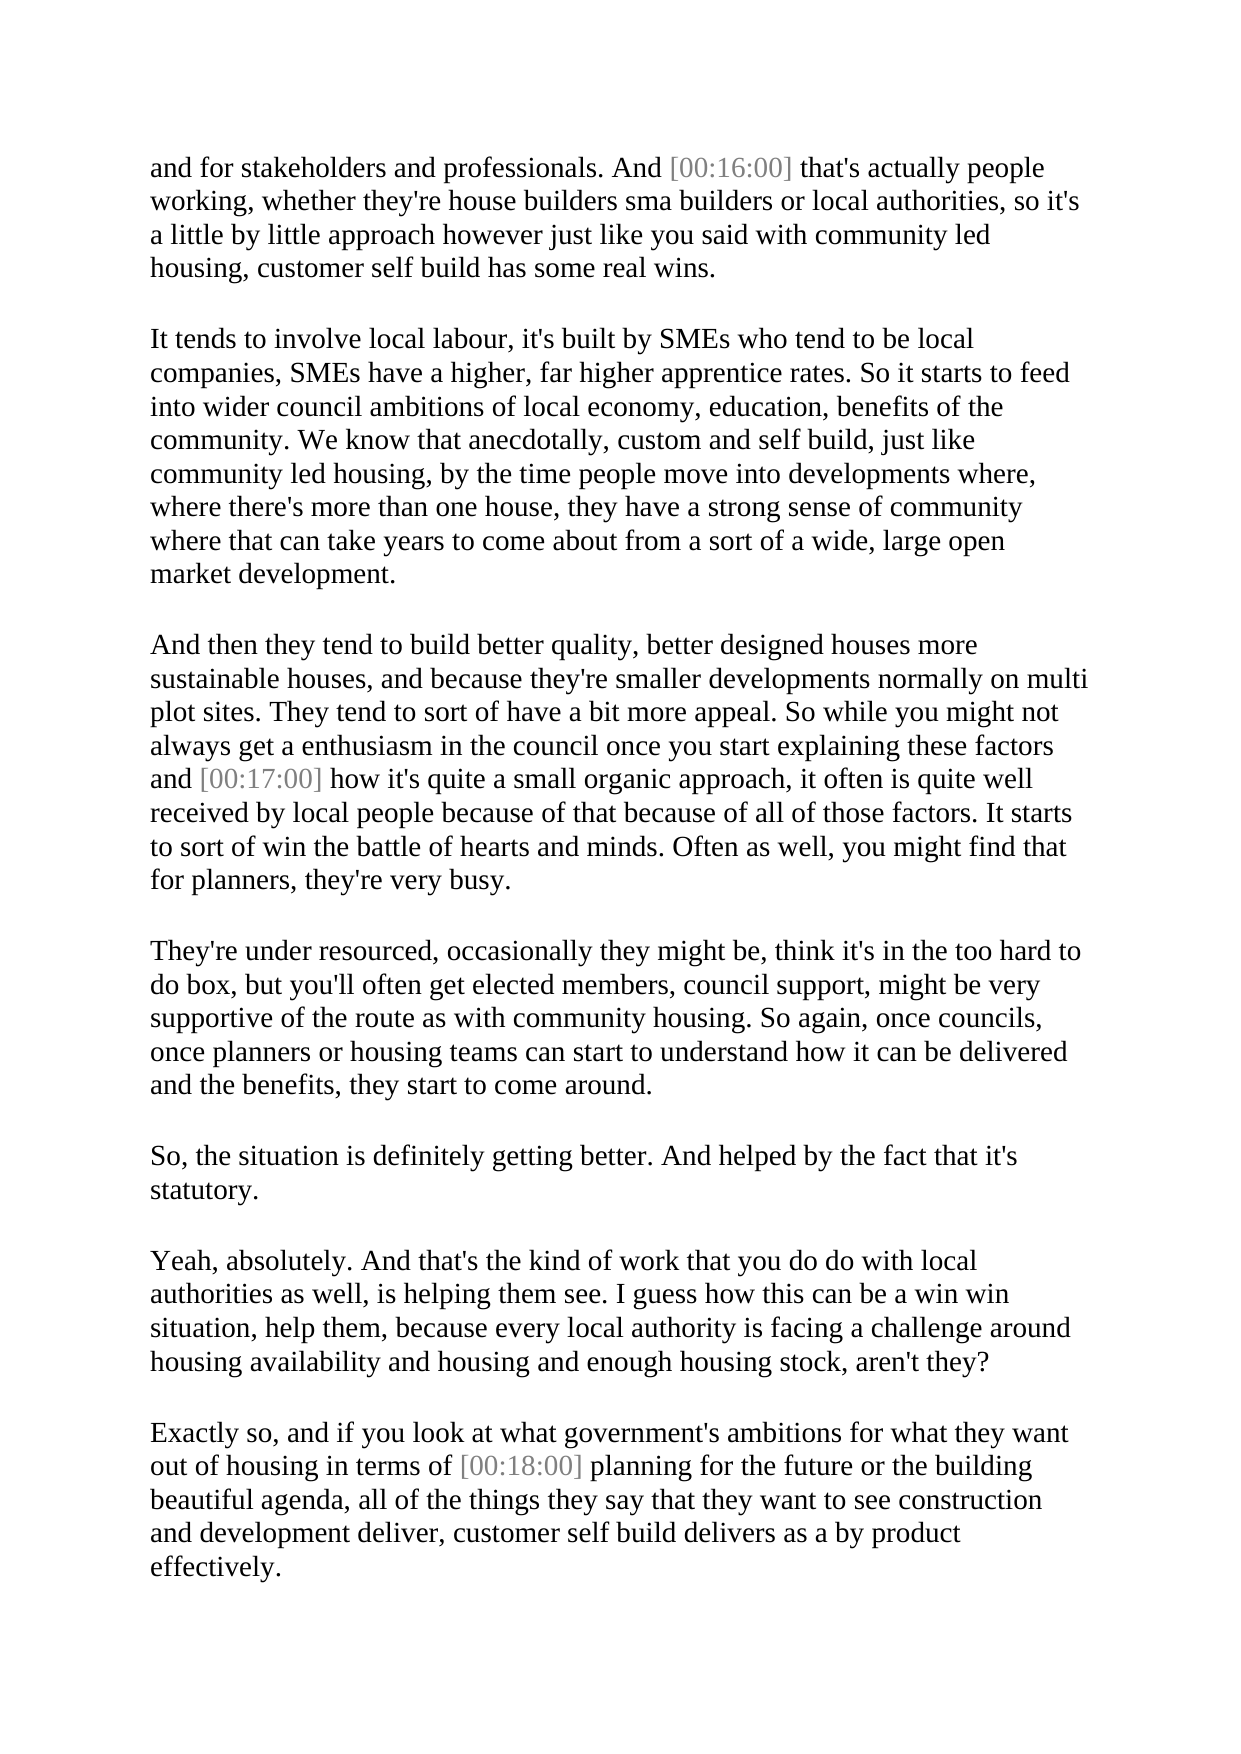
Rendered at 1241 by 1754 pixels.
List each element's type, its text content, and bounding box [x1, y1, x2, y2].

text It tends to involve local labour, it's built by SMEs who tend to be local companies, SMEs have a higher, far higher apprentice rates. So it starts to feed into wider council ambitions of local economy, education, benefits of the community. We know that anecdotally, custom and self build, just like community led housing, by the time people move into developments where, where there's more than one house, they have a strong sense of community where that can take years to come about from a sort of a wide, large open market development. [150, 322, 1090, 590]
text They're under resourced, occasionally they might be, think it's in the too hard to do box, but you'll often get elected members, council support, might be very supportive of the route as with community housing. So again, once councils, once planners or housing teams can start to understand how it can be delivered and the benefits, they start to come around. [150, 933, 1090, 1101]
text Yeah, absolutely. And that's the kind of work that you do do with local authorities as well, is helping them see. I guess how this can be a win win situation, help them, because every local authority is facing a challenge around housing availability and housing and enough housing stock, aren't they? [150, 1243, 1090, 1377]
text And then they tend to build better quality, better designed houses more sustainable houses, and because they're smaller developments normally on multi plot sites. They tend to sort of have a bit more appeal. So while you might not always get a enthusiasm in the council once you start explaining these factors and [00:17:00] how it's quite a small organic approach, it often is quite well received by local people because of that because of all of those factors. It starts to sort of win the battle of hearts and minds. Often as well, you might find that for planners, they're very busy. [150, 627, 1090, 896]
text So, the situation is definitely getting better. And helped by the fact that it's statutory. [150, 1138, 1090, 1206]
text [150, 150, 1090, 284]
text Exactly so, and if you look at what government's ambitions for what they want out of housing in terms of [00:18:00] planning for the future or the building beautiful agenda, all of the things they say that they want to see construction and development deliver, customer self build delivers as a by product effectively. [150, 1415, 1090, 1582]
